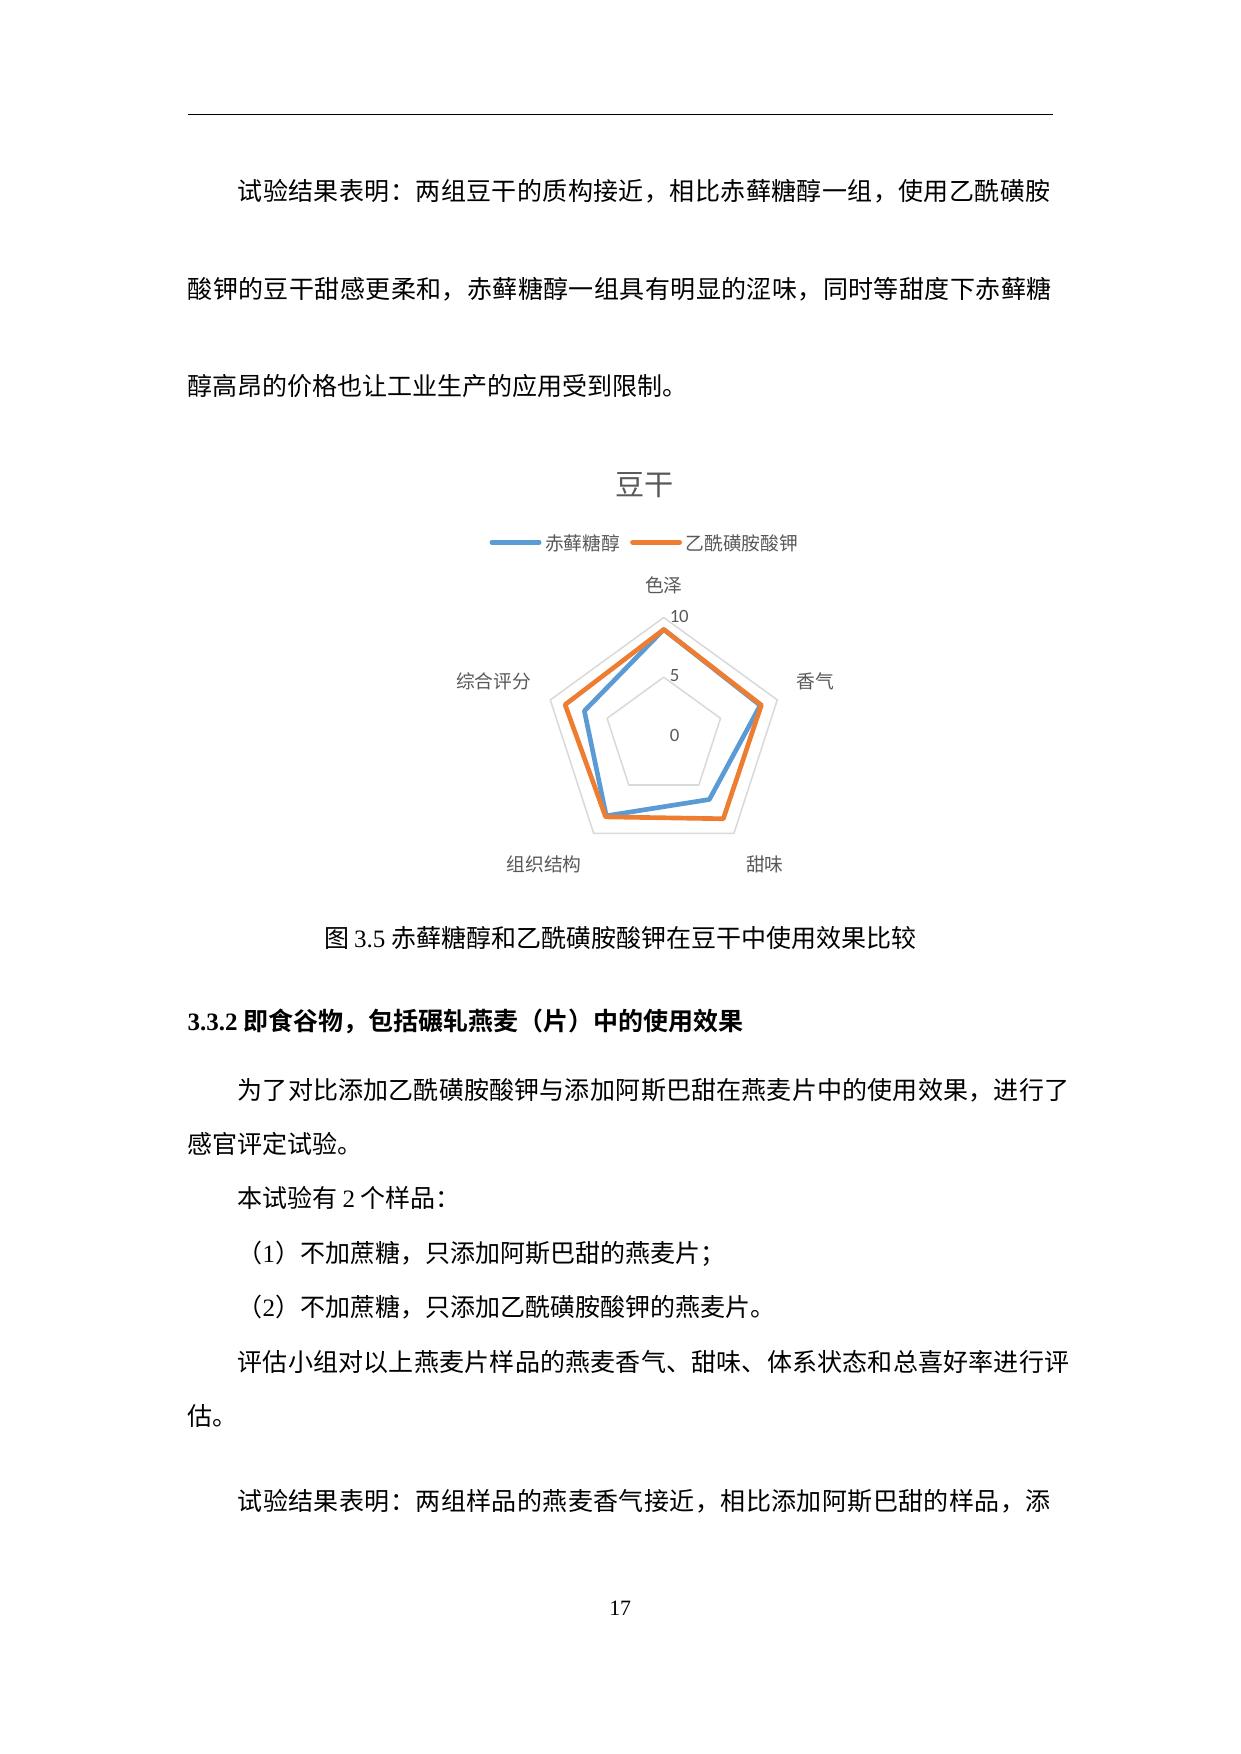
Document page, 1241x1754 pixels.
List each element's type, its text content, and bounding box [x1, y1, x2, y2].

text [187, 1467, 1053, 1532]
text 3.3.2 即食谷物，包括碾轧燕麦（片）中的使用效果 [187, 987, 1053, 1052]
text （2）不加蔗糖，只添加乙酰磺胺酸钾的燕麦片。 [187, 1288, 1071, 1324]
text （1）不加蔗糖，只添加阿斯巴甜的燕麦片； [187, 1233, 1071, 1269]
text 本试验有2个样品： [187, 1179, 1071, 1215]
text 试验结果表明：两组豆干的质构接近，相比赤藓糖醇一组，使用乙酰磺胺酸钾的豆干甜感更柔和，赤藓糖醇一组具有明显的涩味，同时等甜度下赤藓糖醇高昂的价格也让工业生产的应用受到限制。 [187, 157, 1053, 417]
text 图3.5 赤藓糖醇和乙酰磺胺酸钾在豆干中使用效果比较 [187, 904, 1053, 969]
text 为了对比添加乙酰磺胺酸钾与添加阿斯巴甜在燕麦片中的使用效果，进行了感官评定试验。 [187, 1070, 1071, 1161]
text 评估小组对以上燕麦片样品的燕麦香气、甜味、体系状态和总喜好率进行评估。 [187, 1342, 1071, 1433]
